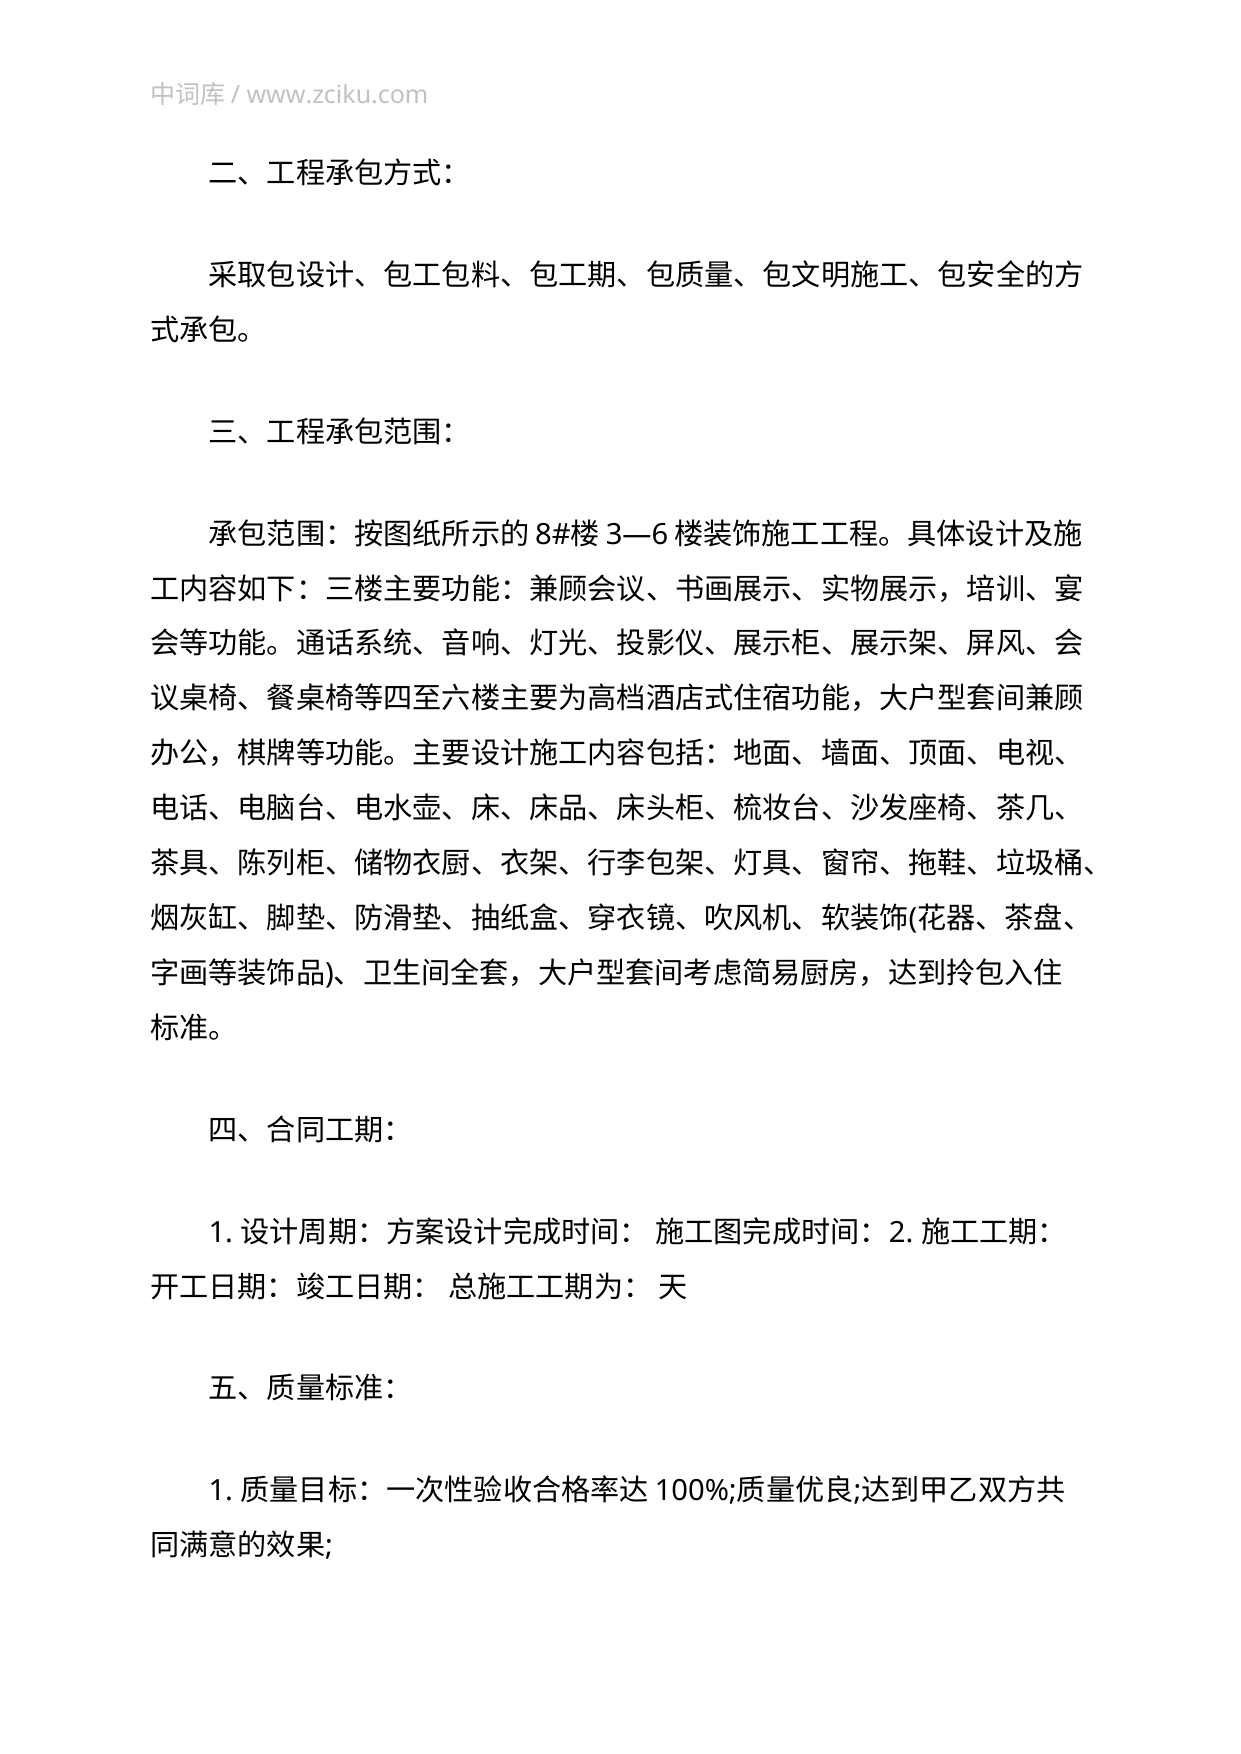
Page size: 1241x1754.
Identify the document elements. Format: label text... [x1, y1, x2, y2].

text 承包范围：按图纸所示的8#楼3—6楼装饰施工工程。具体设计及施工内容如下：三楼主要功能：兼顾会议、书画展示、实物展示，培训、宴会等功能。通话系统、音响、灯光、投影仪、展示柜、展示架、屏风、会议桌椅、餐桌椅等四至六楼主要为高档酒店式住宿功能，大户型套间兼顾办公，棋牌等功能。主要设计施工内容包括：地面、墙面、顶面、电视、电话、电脑台、电水壶、床、床品、床头柜、梳妆台、沙发座椅、茶几、茶具、陈列柜、储物衣厨、衣架、行李包架、灯具、窗帘、拖鞋、垃圾桶、烟灰缸、脚垫、防滑垫、抽纸盒、穿衣镜、吹风机、软装饰(花器、茶盘、字画等装饰品)、卫生间全套，大户型套间考虑简易厨房，达到拎包入住标准。 [150, 510, 1090, 1047]
text 三、工程承包范围： [150, 408, 1090, 451]
text 二、工程承包方式： [150, 150, 1090, 192]
text 五、质量标准： [150, 1365, 1090, 1407]
text 1. 设计周期：方案设计完成时间： 施工图完成时间：2. 施工工期：开工日期：竣工日期： 总施工工期为： 天 [150, 1208, 1090, 1305]
text 四、合同工期： [150, 1106, 1090, 1149]
text 采取包设计、包工包料、包工期、包质量、包文明施工、包安全的方式承包。 [150, 252, 1090, 349]
text 1. 质量目标：一次性验收合格率达100%;质量优良;达到甲乙双方共同满意的效果; [150, 1467, 1090, 1564]
